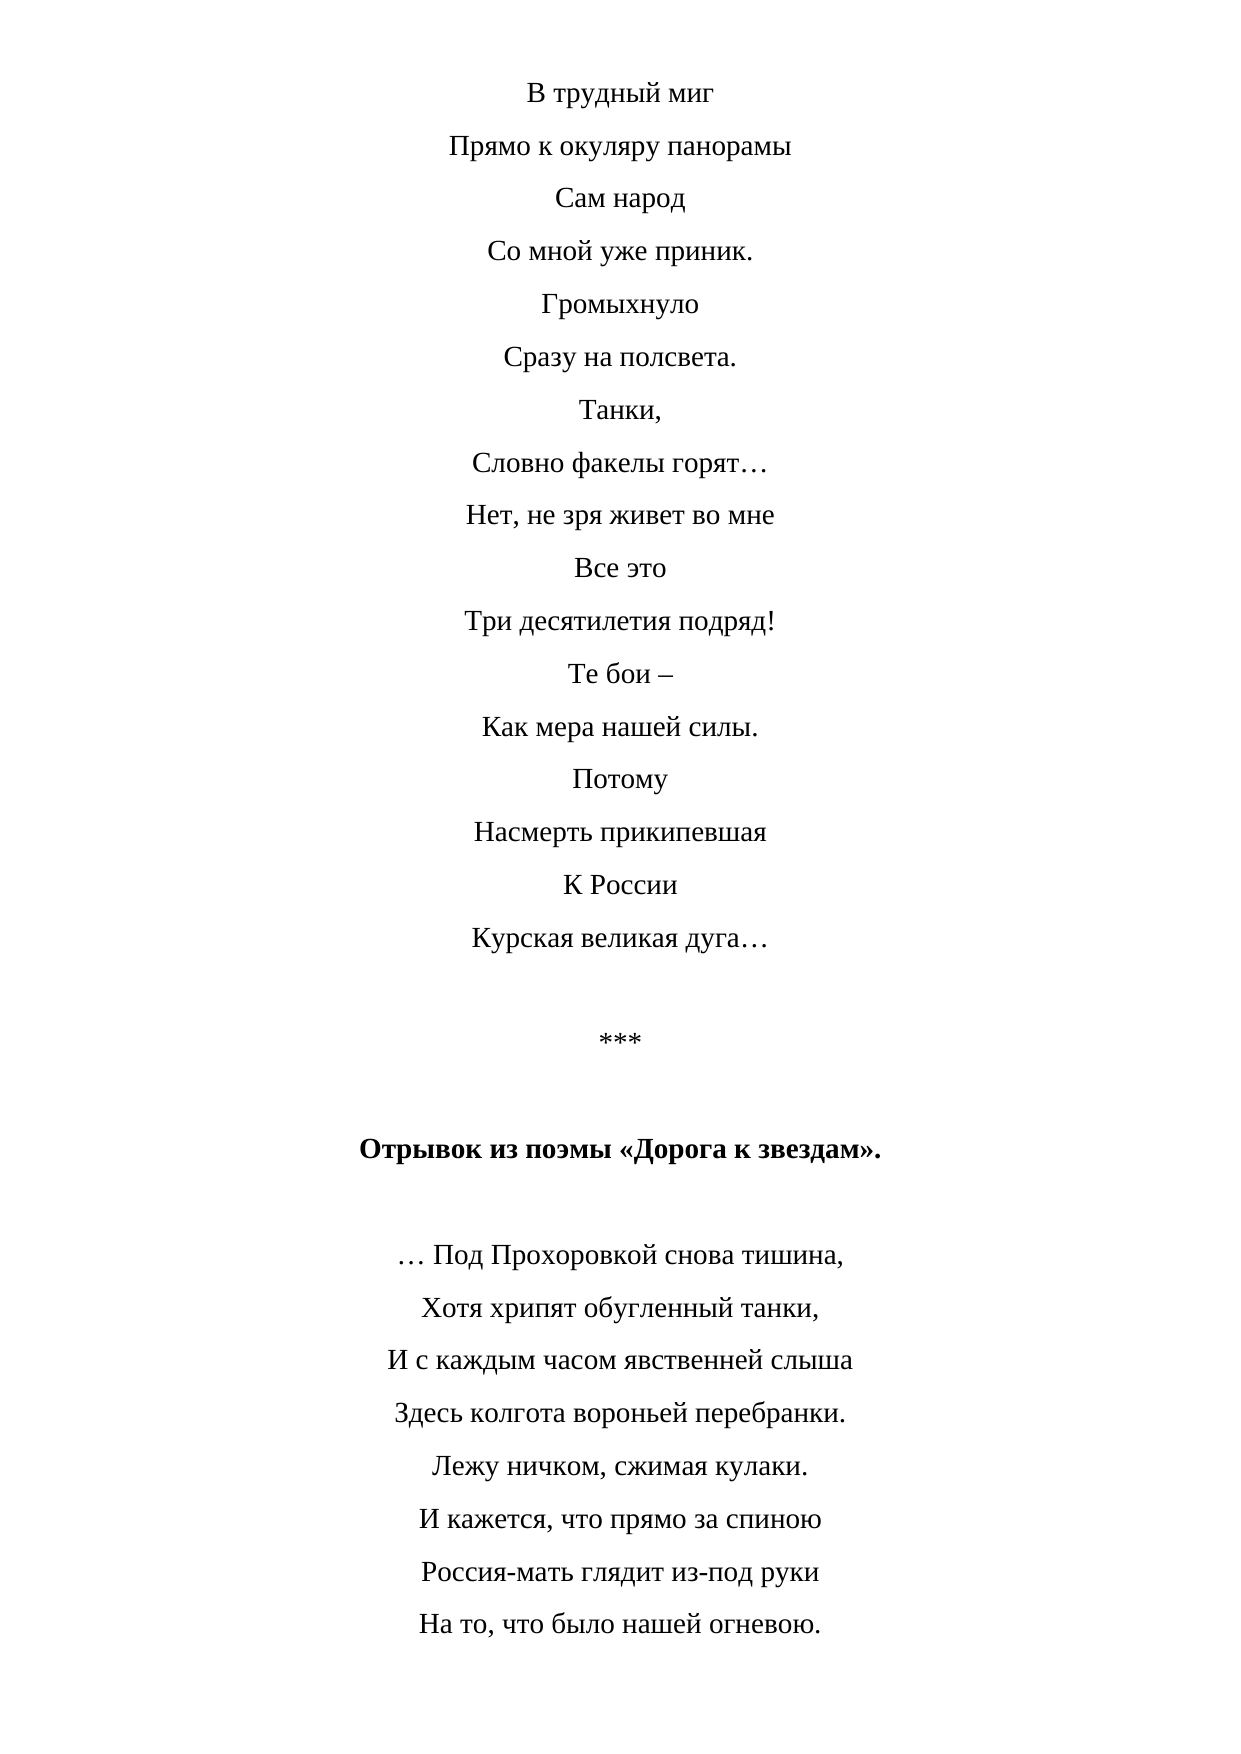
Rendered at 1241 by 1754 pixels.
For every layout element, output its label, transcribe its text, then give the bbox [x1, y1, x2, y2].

text Курская великая дуга… [75, 920, 1165, 953]
text Те бои – [75, 656, 1165, 689]
text Отрывок из поэмы «Дорога к звездам». [75, 1131, 1165, 1165]
text Насмерть прикипевшая [75, 814, 1165, 848]
text На то, что было нашей огневою. [75, 1607, 1165, 1640]
text Танки, [75, 392, 1165, 425]
text Нет, не зря живет во мне [75, 497, 1165, 531]
text Три десятилетия подряд! [75, 603, 1165, 637]
text Потому [75, 762, 1165, 795]
text К России [75, 867, 1165, 901]
text Со мной уже приник. [75, 233, 1165, 267]
text Прямо к окуляру панорамы [75, 128, 1165, 161]
text Хотя хрипят обугленный танки, [75, 1290, 1165, 1323]
text Громыхнуло [75, 286, 1165, 320]
text Лежу ничком, сжимая кулаки. [75, 1448, 1165, 1482]
text В трудный миг [75, 75, 1165, 108]
text Как мера нашей силы. [75, 709, 1165, 742]
text Все это [75, 550, 1165, 584]
text Сразу на полсвета. [75, 339, 1165, 373]
text И кажется, что прямо за спиною [75, 1501, 1165, 1534]
text Здесь колгота вороньей перебранки. [75, 1395, 1165, 1429]
text … Под Прохоровкой снова тишина, [75, 1237, 1165, 1270]
text *** [75, 1026, 1165, 1059]
text Сам народ [75, 181, 1165, 214]
text Словно факелы горят… [75, 445, 1165, 478]
text Россия-мать глядит из-под руки [75, 1554, 1165, 1587]
text И с каждым часом явственней слыша [75, 1342, 1165, 1376]
